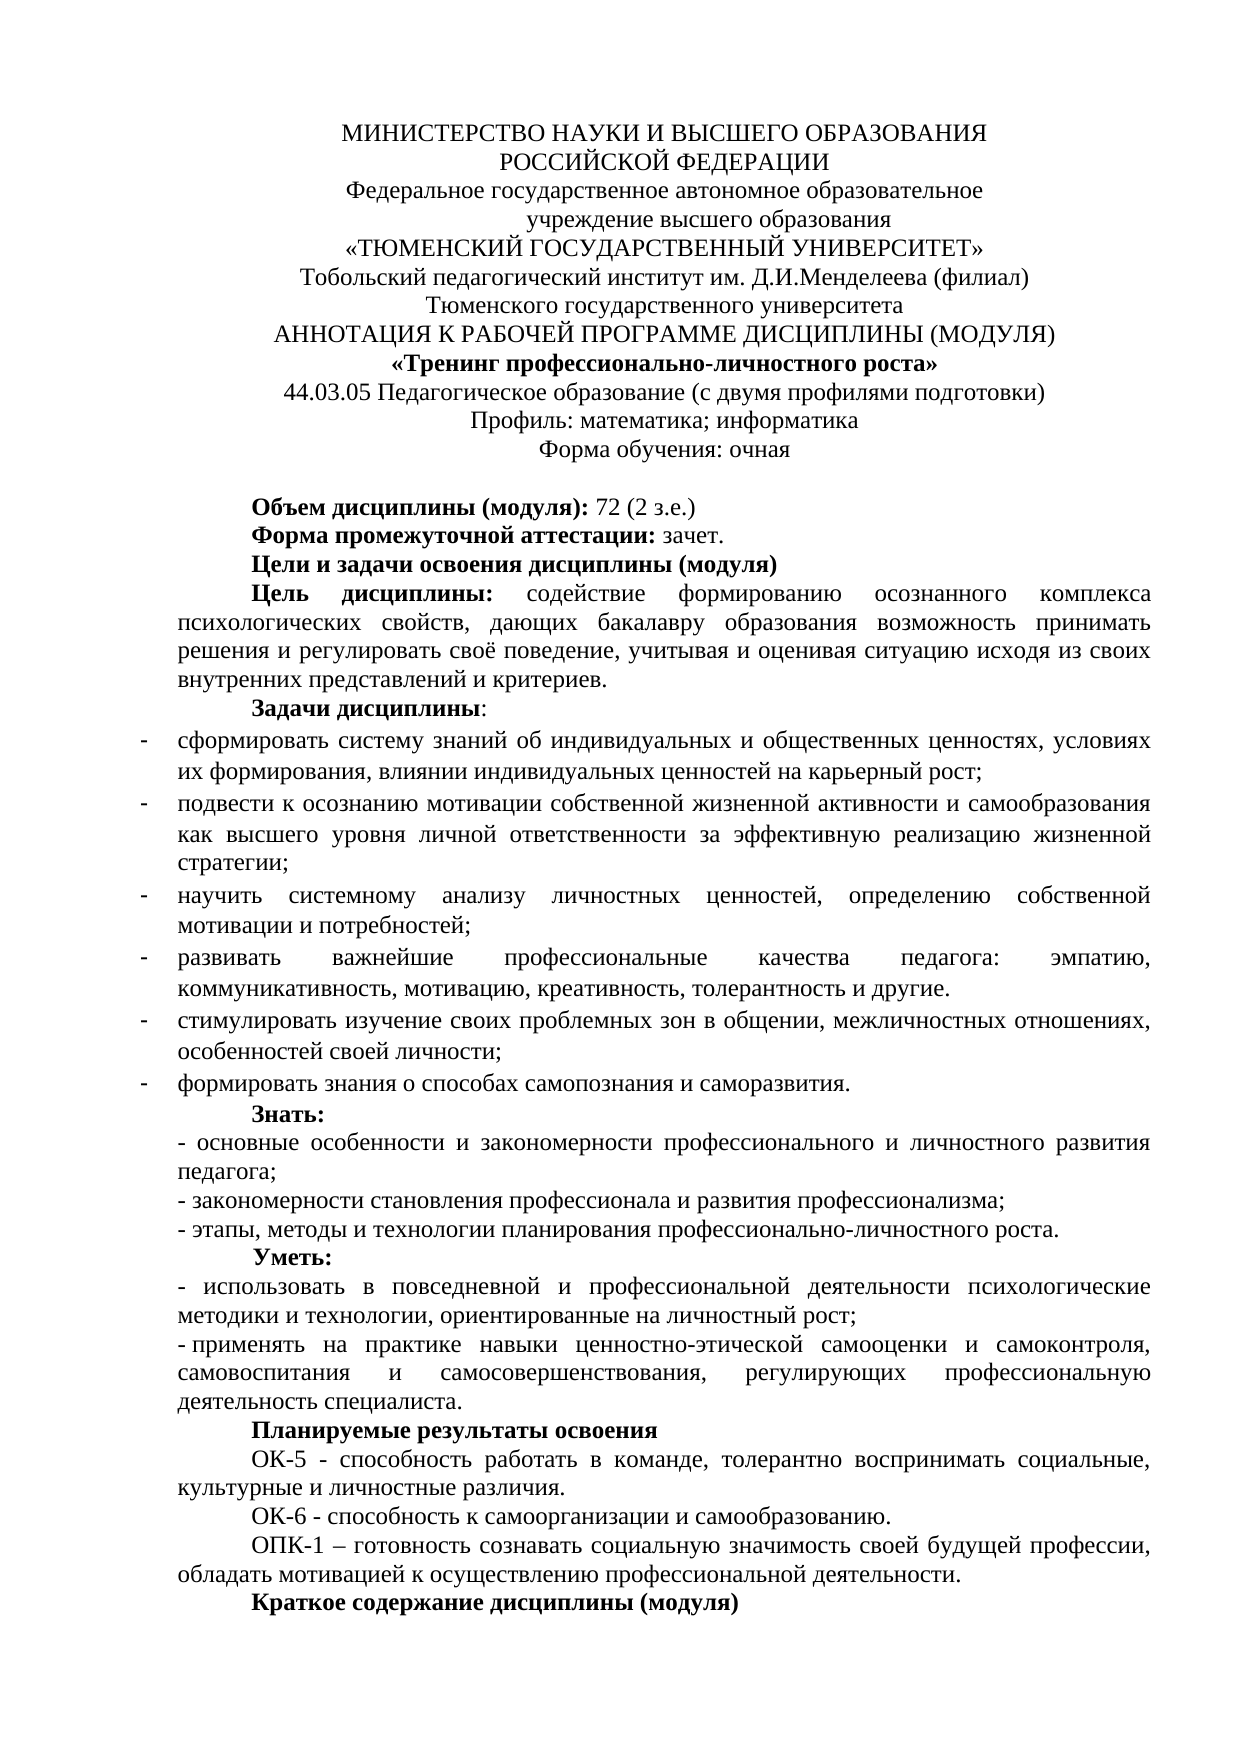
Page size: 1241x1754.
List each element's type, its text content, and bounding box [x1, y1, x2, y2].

text Планируемые результаты освоения [177, 1415, 1152, 1444]
text учреждение высшего образования [177, 204, 1152, 233]
text РОССИЙСКОЙ ФЕДЕРАЦИИ [177, 147, 1152, 176]
text «ТЮМЕНСКИЙ ГОСУДАРСТВЕННЫЙ УНИВЕРСИТЕТ» [177, 233, 1152, 262]
text ОК-5 - способность работать в команде, толерантно воспринимать социальные, культурные и личностные различия. [177, 1444, 1152, 1501]
text Объем дисциплины (модуля): 72 (2 з.е.) [177, 492, 1152, 521]
text Форма обучения: очная [177, 434, 1152, 463]
text - этапы, методы и технологии планирования профессионально-личностного роста. [177, 1214, 1152, 1242]
text «Тренинг профессионально-личностного роста» [177, 348, 1152, 377]
text Форма промежуточной аттестации: зачет. [177, 521, 1152, 549]
text Тюменского государственного университета [177, 291, 1152, 319]
text Краткое содержание дисциплины (модуля) [177, 1587, 1152, 1616]
text ОК-6 - способность к самоорганизации и самообразованию. [177, 1501, 1152, 1530]
text - применять на практике навыки ценностно-этической самооценки и самоконтроля, самовоспитания и самосовершенствования, регулирующих профессиональную деятельность специалиста. [177, 1329, 1152, 1415]
text Цели и задачи освоения дисциплины (модуля) [177, 549, 1152, 578]
text Цель дисциплины: содействие формированию осознанного комплекса психологических свойств, дающих бакалавру образования возможность принимать решения и регулировать своё поведение, учитывая и оценивая ситуацию исходя из своих внутренних представлений и критериев. [177, 578, 1152, 693]
list развивать важнейшие профессиональные качества педагога: эмпатию, коммуникативность, мотивацию, креативность, толерантность и другие. [140, 939, 1152, 1002]
text - использовать в повседневной и профессиональной деятельности психологические методики и технологии, ориентированные на личностный рост; [177, 1271, 1152, 1329]
text - закономерности становления профессионала и развития профессионализма; [177, 1185, 1152, 1214]
list научить системному анализу личностных ценностей, определению собственной мотивации и потребностей; [140, 876, 1152, 939]
list подвести к осознанию мотивации собственной жизненной активности и самообразования как высшего уровня личной ответственности за эффективную реализацию жизненной стратегии; [140, 785, 1152, 876]
text Тобольский педагогический институт им. Д.И.Менделеева (филиал) [177, 262, 1152, 291]
text Уметь: [177, 1242, 1152, 1271]
text - основные особенности и закономерности профессионального и личностного развития педагога; [177, 1127, 1152, 1185]
text Федеральное государственное автономное образовательное [177, 176, 1152, 204]
text АННОТАЦИЯ К РАБОЧЕЙ ПРОГРАММЕ ДИСЦИПЛИНЫ (МОДУЛЯ) [177, 319, 1152, 348]
text ОПК-1 – готовность сознавать социальную значимость своей будущей профессии, обладать мотивацией к осуществлению профессиональной деятельности. [177, 1530, 1152, 1587]
text МИНИСТЕРСТВО НАУКИ И ВЫСШЕГО ОБРАЗОВАНИЯ [177, 118, 1152, 147]
list формировать знания о способах самопознания и саморазвития. [140, 1065, 1152, 1099]
text Профиль: математика; информатика [177, 406, 1152, 434]
text 44.03.05 Педагогическое образование (с двумя профилями подготовки) [177, 377, 1152, 406]
text Задачи дисциплины: [177, 693, 1152, 722]
list стимулировать изучение своих проблемных зон в общении, межличностных отношениях, особенностей своей личности; [140, 1002, 1152, 1065]
list сформировать систему знаний об индивидуальных и общественных ценностях, условиях их формирования, влиянии индивидуальных ценностей на карьерный рост; [140, 722, 1152, 785]
text Знать: [177, 1099, 1152, 1127]
